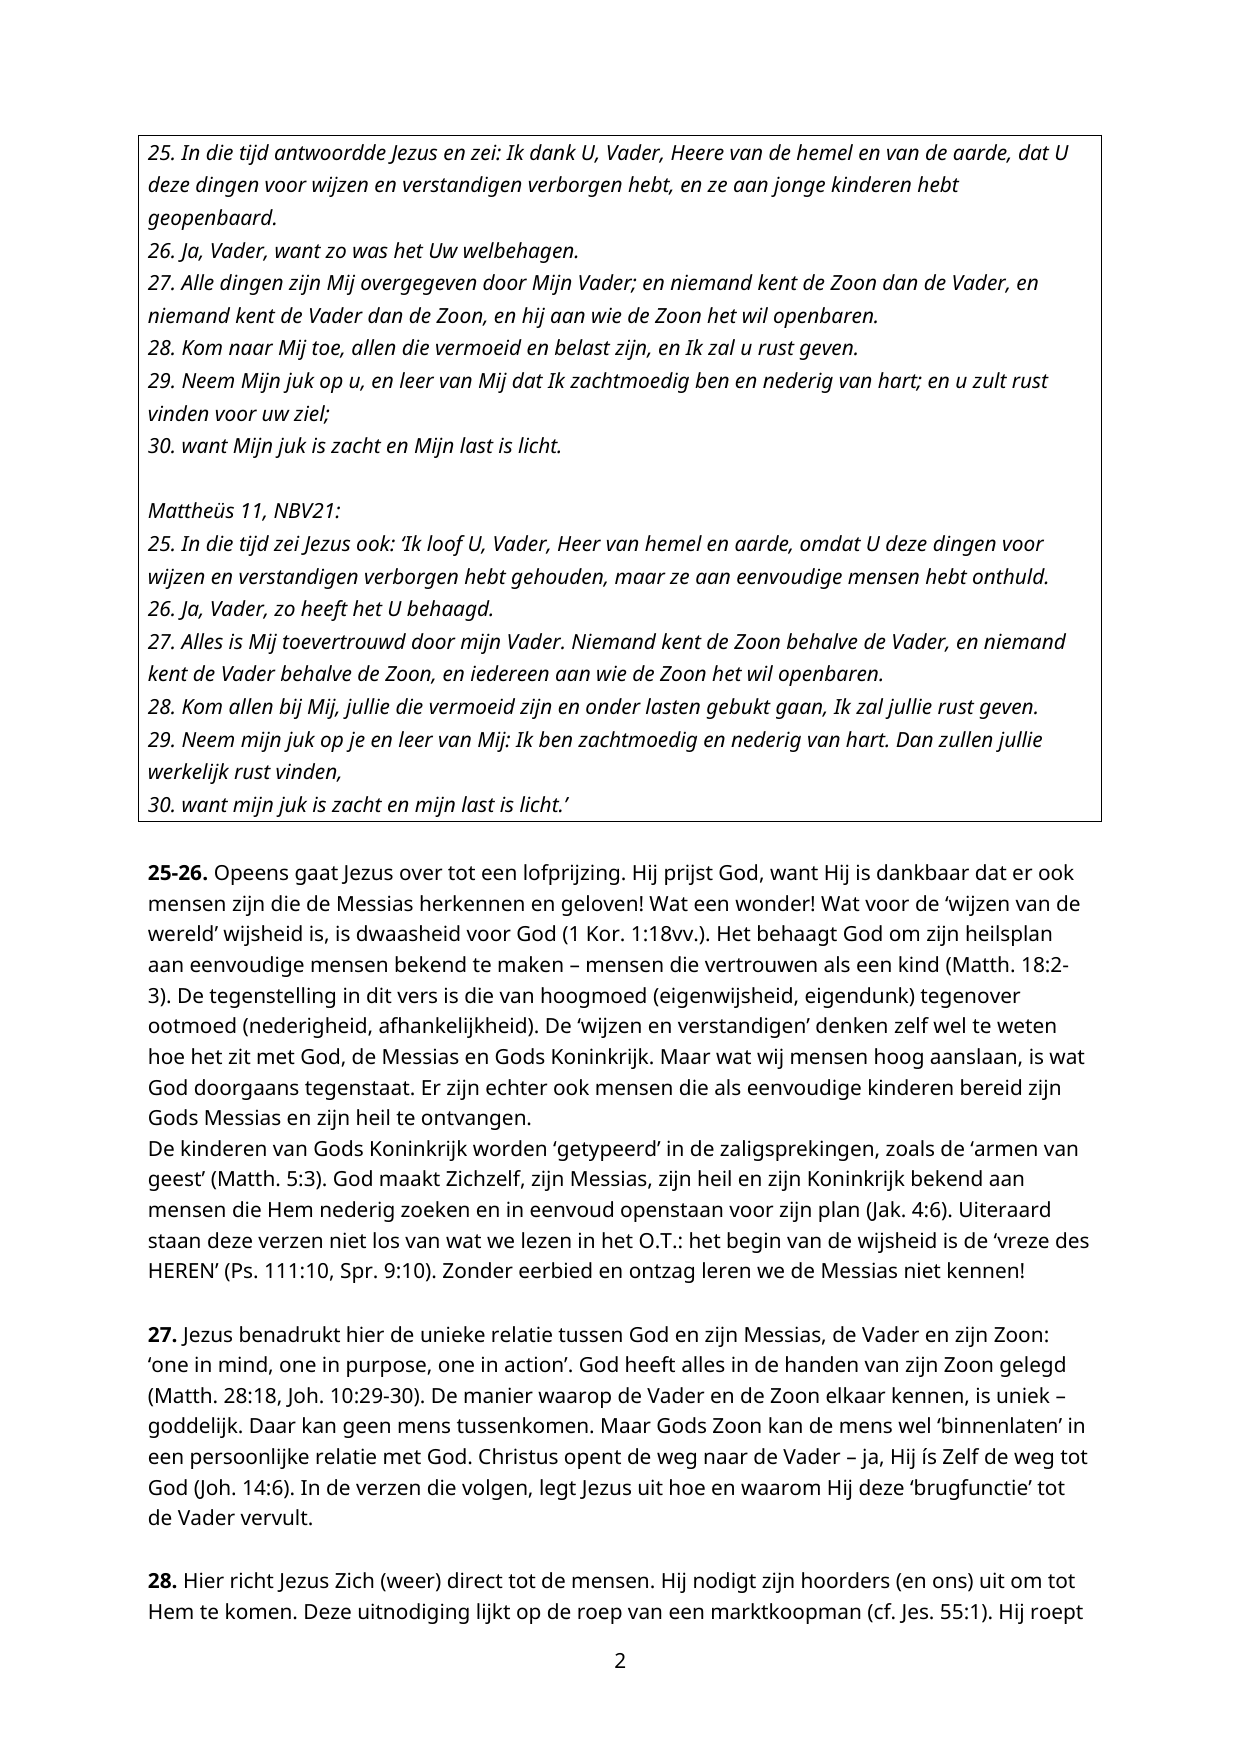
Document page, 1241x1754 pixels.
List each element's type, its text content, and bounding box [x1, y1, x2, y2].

text 25. In die tijd zei Jezus ook: ‘Ik loof U, Vader, Heer van hemel en aarde, omdat U deze dingen voor wijzen en verstandigen verborgen hebt gehouden, maar ze aan eenvoudige mensen hebt onthuld. [139, 526, 1101, 590]
text 26. Ja, Vader, want zo was het Uw welbehagen. [139, 233, 1101, 264]
text 30. want mijn juk is zacht en mijn last is licht.’ [139, 787, 1101, 821]
text 25. In die tijd antwoordde Jezus en zei: Ik dank U, Vader, Heere van de hemel en van de aarde, dat U deze dingen voor wijzen en verstandigen verborgen hebt, en ze aan jonge kinderen hebt geopenbaard. [139, 136, 1101, 232]
text 28. Kom allen bij Mij, jullie die vermoeid zijn en onder lasten gebukt gaan, Ik zal jullie rust geven. [139, 689, 1101, 721]
text 29. Neem Mijn juk op u, en leer van Mij dat Ik zachtmoedig ben en nederig van hart; en u zult rust vinden voor uw ziel; [139, 363, 1101, 427]
text 26. Ja, Vader, zo heeft het U behaagd. [139, 591, 1101, 623]
text 27. Alles is Mij toevertrouwd door mijn Vader. Niemand kent de Zoon behalve de Vader, en niemand kent de Vader behalve de Zoon, en iedereen aan wie de Zoon het wil openbaren. [139, 624, 1101, 688]
text 29. Neem mijn juk op je en leer van Mij: Ik ben zachtmoedig en nederig van hart. Dan zullen jullie werkelijk rust vinden, [139, 722, 1101, 786]
text 27. Jezus benadrukt hier de unieke relatie tussen God en zijn Messias, de Vader en zijn Zoon: ‘one in mind, one in purpose, one in action’. God heeft alles in de handen van zijn Zoon gelegd (Matth. 28:18, Joh. 10:29-30). De manier waarop de Vader en de Zoon elkaar kennen, is uniek – goddelijk. Daar kan geen mens tussenkomen. Maar Gods Zoon kan de mens wel ‘binnenlaten’ in een persoonlijke relatie met God. Christus opent de weg naar de Vader – ja, Hij ís Zelf de weg tot God (Joh. 14:6). In de verzen die volgen, legt Jezus uit hoe en waarom Hij deze ‘brugfunctie’ tot de Vader vervult. [148, 1320, 1092, 1532]
text 27. Alle dingen zijn Mij overgegeven door Mijn Vader; en niemand kent de Zoon dan de Vader, en niemand kent de Vader dan de Zoon, en hij aan wie de Zoon het wil openbaren. [139, 265, 1101, 329]
text 28. Kom naar Mij toe, allen die vermoeid en belast zijn, en Ik zal u rust geven. [139, 330, 1101, 362]
text 30. want Mijn juk is zacht en Mijn last is licht. [139, 428, 1101, 460]
text 25-26. Opeens gaat Jezus over tot een lofprijzing. Hij prijst God, want Hij is dankbaar dat er ook mensen zijn die de Messias herkennen en geloven! Wat een wonder! Wat voor de ‘wijzen van de wereld’ wijsheid is, is dwaasheid voor God (1 Kor. 1:18vv.). Het behaagt God om zijn heilsplan aan eenvoudige mensen bekend te maken – mensen die vertrouwen als een kind (Matth. 18:2-3). De tegenstelling in dit vers is die van hoogmoed (eigenwijsheid, eigendunk) tegenover ootmoed (nederigheid, afhankelijkheid). De ‘wijzen en verstandigen’ denken zelf wel te weten hoe het zit met God, de Messias en Gods Koninkrijk. Maar wat wij mensen hoog aanslaan, is wat God doorgaans tegenstaat. Er zijn echter ook mensen die als eenvoudige kinderen bereid zijn Gods Messias en zijn heil te ontvangen. [148, 858, 1092, 1132]
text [148, 1567, 1092, 1626]
text De kinderen van Gods Koninkrijk worden ‘getypeerd’ in de zaligsprekingen, zoals de ‘armen van geest’ (Matth. 5:3). God maakt Zichzelf, zijn Messias, zijn heil en zijn Koninkrijk bekend aan mensen die Hem nederig zoeken en in eenvoud openstaan voor zijn plan (Jak. 4:6). Uiteraard staan deze verzen niet los van wat we lezen in het O.T.: het begin van de wijsheid is de ‘vreze des HEREN’ (Ps. 111:10, Spr. 9:10). Zonder eerbied en ontzag leren we de Messias niet kennen! [148, 1134, 1092, 1285]
text Mattheüs 11, NBV21: [139, 493, 1101, 525]
